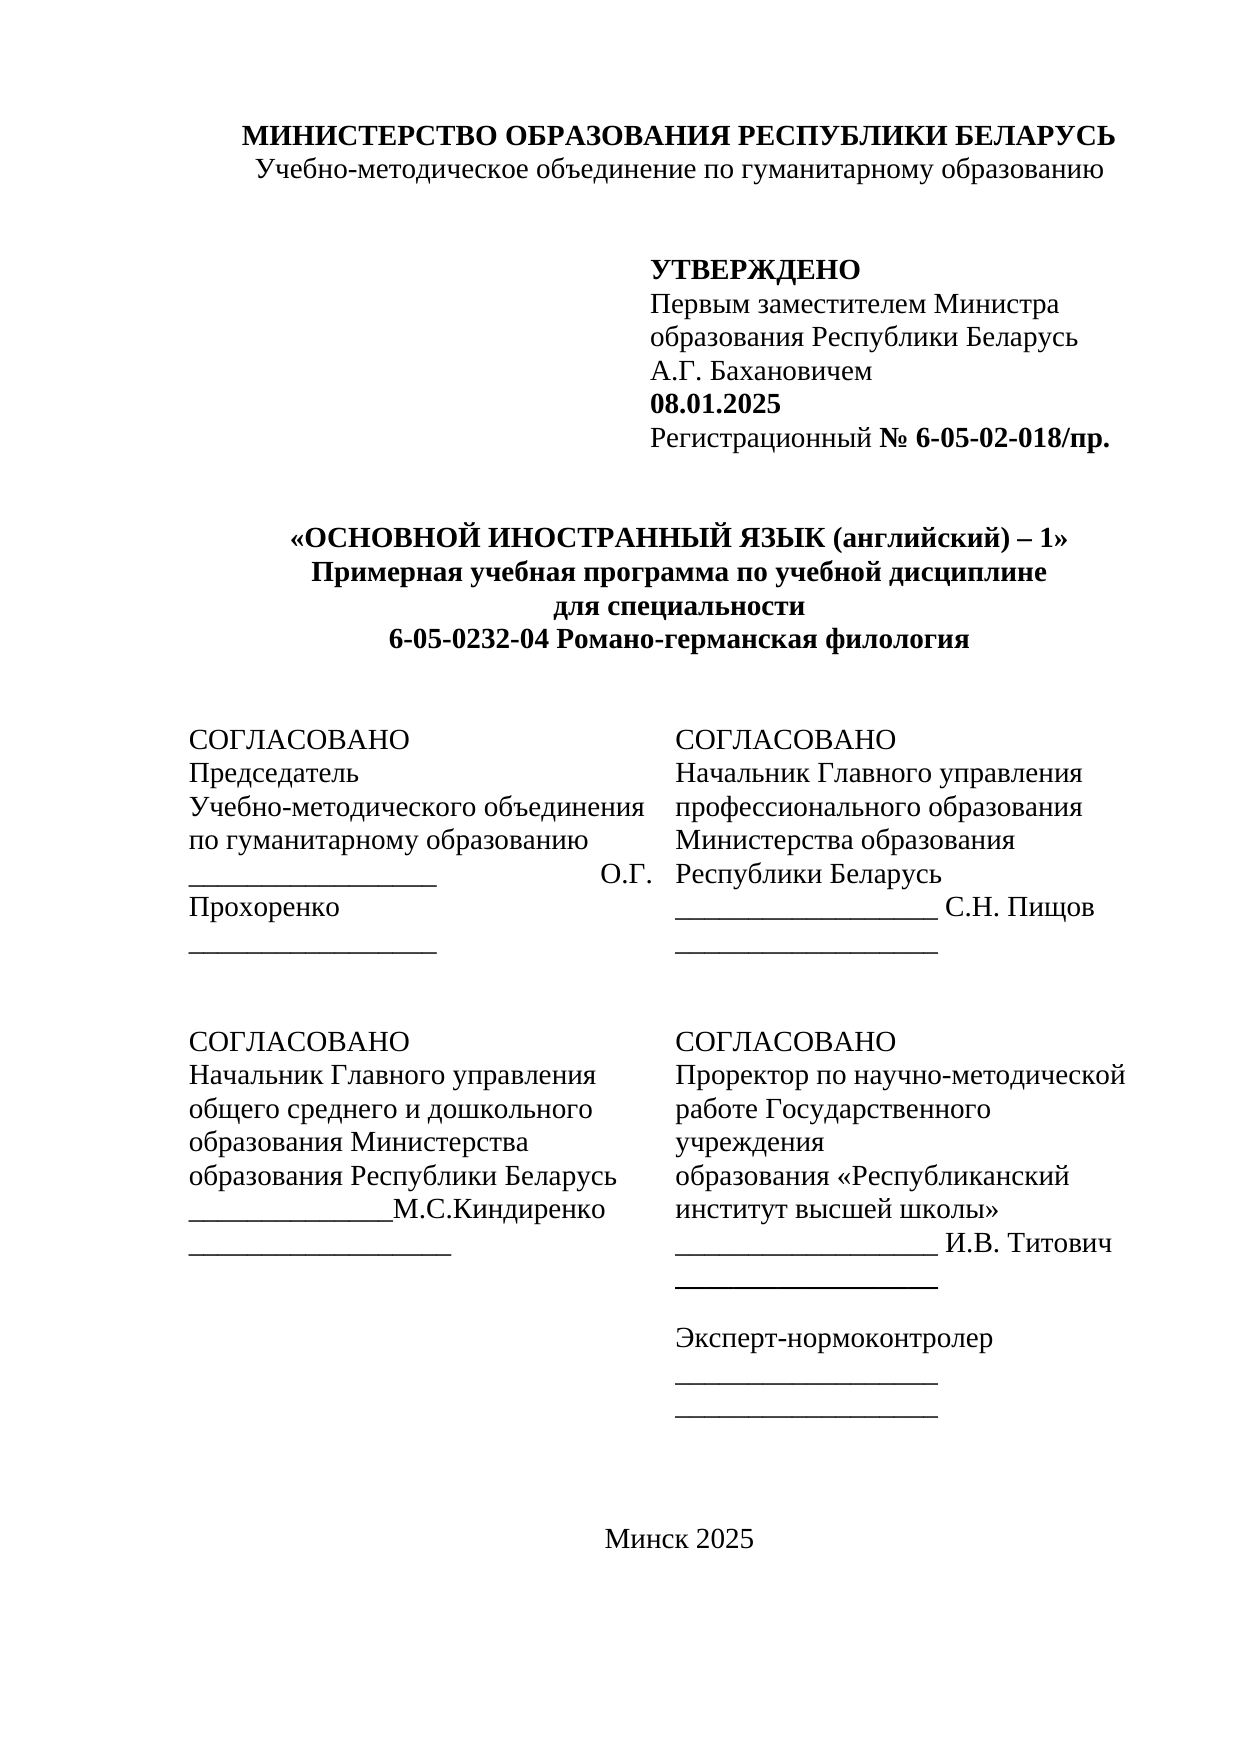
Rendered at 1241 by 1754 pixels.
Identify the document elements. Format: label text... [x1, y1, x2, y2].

text УТВЕРЖДЕНО [650, 252, 1181, 286]
text Первым заместителем Министра образования Республики Беларусь [650, 286, 1181, 353]
text МИНИСТЕРСТВО ОБРАЗОВАНИЯ РЕСПУБЛИКИ БЕЛАРУСЬ [177, 118, 1181, 152]
table_cell СОГЛАСОВАНО Начальник Главного управления общего среднего и дошкольного образования Министерства образования Республики Беларусь ______________М.С.Киндиренко __________________ [177, 957, 664, 1421]
table_header СОГЛАСОВАНО Начальник Главного управления профессионального образования Министерства образования Республики Беларусь __________________ С.Н. Пищов __________________ [664, 722, 1151, 957]
text Примерная учебная программа по учебной дисциплине для специальности [177, 554, 1181, 621]
text 08.01.2025 Регистрационный № 6-05-02-018/пр. [650, 386, 1181, 453]
text А.Г. Бахановичем [650, 353, 1181, 386]
text «ОСНОВНОЙ ИНОСТРАННЫЙ ЯЗЫК (английский) – 1» [177, 521, 1181, 554]
table_header СОГЛАСОВАНО Председатель Учебно-методического объединения по гуманитарному образованию _________________ О.Г. Прохоренко _________________ [177, 722, 664, 957]
text 6-05-0232-04 Романо-германская филология [177, 621, 1181, 655]
text Минск 2025 [177, 1521, 1181, 1555]
table_cell СОГЛАСОВАНО Проректор по научно-методической работе Государственного учреждения образования «Республиканский институт высшей школы» __________________ И.В. Титович __________________ Эксперт-нормоконтролер __________________ __________________ [664, 957, 1151, 1421]
text Учебно-методическое объединение по гуманитарному образованию [177, 152, 1181, 185]
